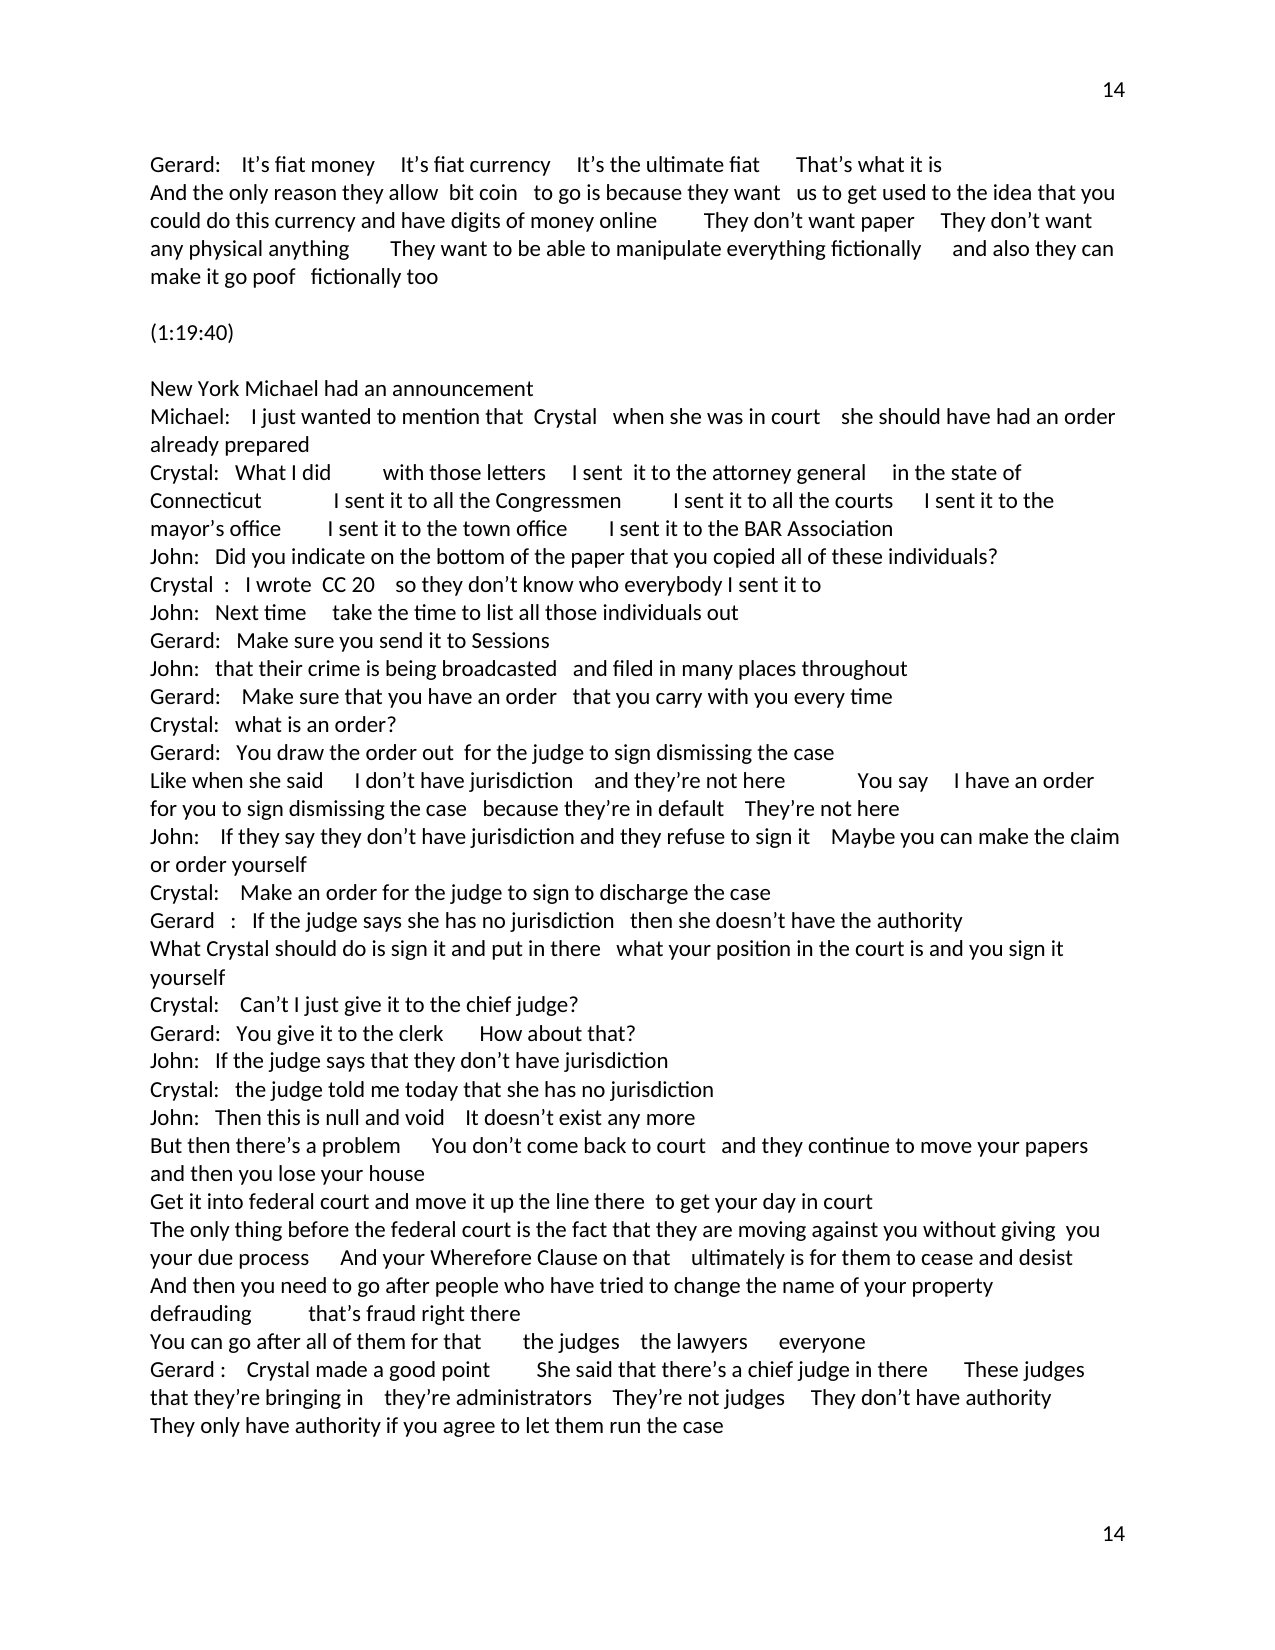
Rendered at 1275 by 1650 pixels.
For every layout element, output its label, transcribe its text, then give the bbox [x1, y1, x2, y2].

text John: Next time take the time to list all those individuals out [150, 598, 1125, 626]
text Like when she said I don’t have jurisdiction and they’re not here You say I have an order for you to sign dismissing the case because they’re in default They’re not here [150, 766, 1125, 822]
text Crystal: Can’t I just give it to the chief judge? [150, 991, 1125, 1019]
text John: that their crime is being broadcasted and filed in many places throughout [150, 654, 1125, 682]
text What Crystal should do is sign it and put in there what your position in the court is and you sign it yourself [150, 934, 1125, 991]
text New York Michael had an announcement [150, 374, 1125, 402]
text Gerard: You draw the order out for the judge to sign dismissing the case [150, 738, 1125, 766]
text The only thing before the federal court is the fact that they are moving against you without giving you your due process And your Wherefore Clause on that ultimately is for them to cease and desist [150, 1215, 1125, 1271]
text (1:19:40) [150, 318, 1125, 346]
text John: If the judge says that they don’t have jurisdiction [150, 1047, 1125, 1075]
text Crystal: the judge told me today that she has no jurisdiction [150, 1075, 1125, 1103]
text Crystal: Make an order for the judge to sign to discharge the case [150, 878, 1125, 907]
text Gerard: You give it to the clerk How about that? [150, 1019, 1125, 1047]
text Crystal : I wrote CC 20 so they don’t know who everybody I sent it to [150, 570, 1125, 598]
text John: Did you indicate on the bottom of the paper that you copied all of these individuals? [150, 542, 1125, 570]
text And then you need to go after people who have tried to change the name of your property [150, 1271, 1125, 1299]
text You can go after all of them for that the judges the lawyers everyone [150, 1327, 1125, 1355]
text Gerard: It’s fiat money It’s fiat currency It’s the ultimate fiat That’s what it is [150, 150, 1125, 178]
text Michael: I just wanted to mention that Crystal when she was in court she should have had an order already prepared [150, 402, 1125, 458]
text And the only reason they allow bit coin to go is because they want us to get used to the idea that you could do this currency and have digits of money online They don’t want paper They don’t want any physical anything They want to be able to manipulate everything fictionally and also they can make it go poof fictionally too [150, 178, 1125, 290]
text John: If they say they don’t have jurisdiction and they refuse to sign it Maybe you can make the claim or order yourself [150, 822, 1125, 878]
text Gerard: Make sure you send it to Sessions [150, 626, 1125, 654]
text Gerard : Crystal made a good point She said that there’s a chief judge in there These judges that they’re bringing in they’re administrators They’re not judges They don’t have authority They only have authority if you agree to let them run the case [150, 1355, 1125, 1439]
text But then there’s a problem You don’t come back to court and they continue to move your papers and then you lose your house [150, 1131, 1125, 1187]
text John: Then this is null and void It doesn’t exist any more [150, 1103, 1125, 1131]
text Gerard: Make sure that you have an order that you carry with you every time [150, 682, 1125, 710]
text defrauding that’s fraud right there [150, 1299, 1125, 1327]
text Get it into federal court and move it up the line there to get your day in court [150, 1187, 1125, 1215]
text Crystal: What I did with those letters I sent it to the attorney general in the state of Connecticut I sent it to all the Congressmen I sent it to all the courts I sent it to the mayor’s office I sent it to the town office I sent it to the BAR Association [150, 458, 1125, 542]
text Crystal: what is an order? [150, 710, 1125, 738]
text Gerard : If the judge says she has no jurisdiction then she doesn’t have the authority [150, 907, 1125, 934]
